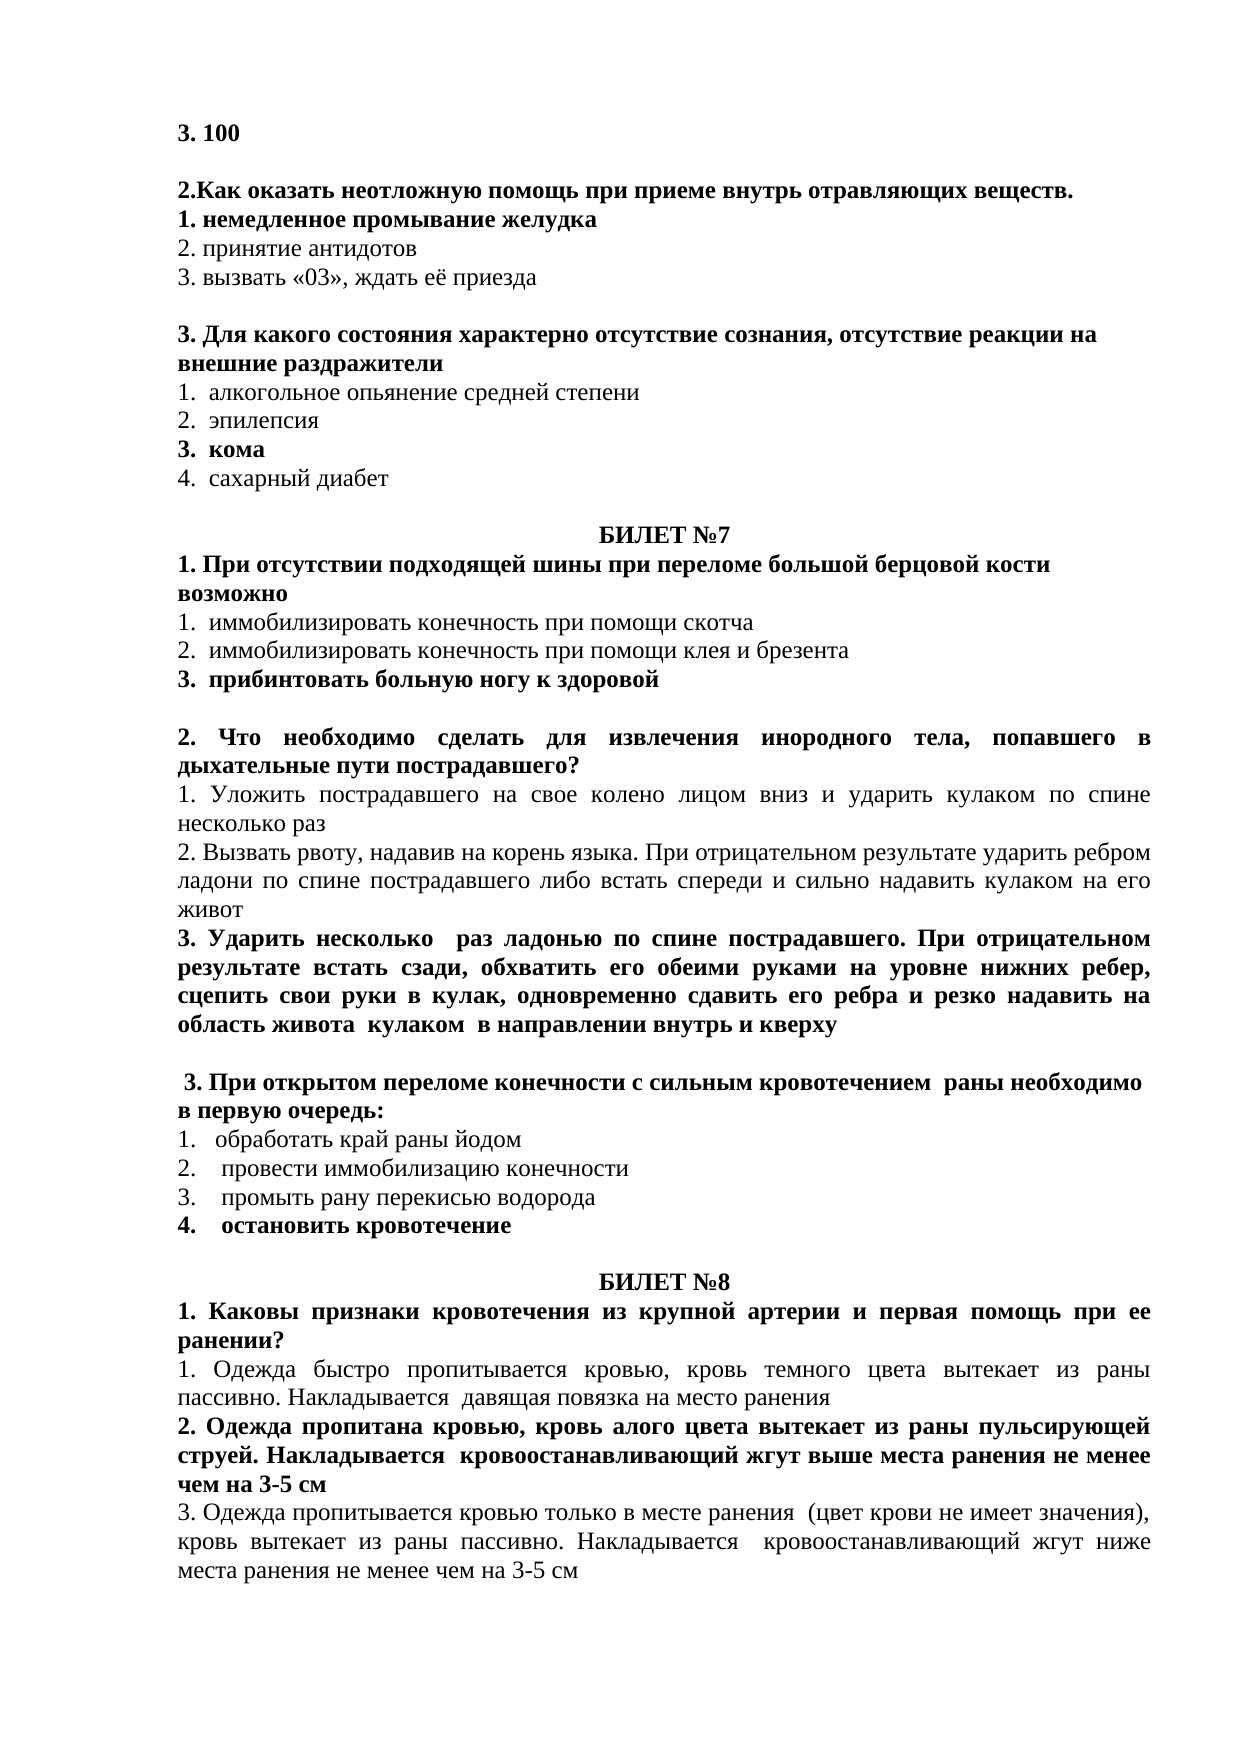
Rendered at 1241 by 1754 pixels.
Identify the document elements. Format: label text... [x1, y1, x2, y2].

text 2. провести иммобилизацию конечности [177, 1153, 1152, 1182]
text 3. промыть рану перекисью водорода [177, 1182, 1152, 1211]
text 3. Одежда пропитывается кровью только в месте ранения (цвет крови не имеет значения), кровь вытекает из раны пассивно. Накладывается кровоостанавливающий жгут ниже места ранения не менее чем на 3-5 см [177, 1497, 1152, 1584]
text 2. Вызвать рвоту, надавив на корень языка. При отрицательном результате ударить ребром ладони по спине пострадавшего либо встать спереди и сильно надавить кулаком на его живот [177, 837, 1152, 923]
text 4. сахарный диабет [177, 463, 1152, 492]
text 1. Уложить пострадавшего на свое колено лицом вниз и ударить кулаком по спине несколько раз [177, 779, 1152, 837]
text 1. Одежда быстро пропитывается кровью, кровь темного цвета вытекает из раны пассивно. Накладывается давящая повязка на место ранения [177, 1354, 1152, 1411]
text 1. алкогольное опьянение средней степени [177, 377, 1152, 406]
text 3. 100 [177, 118, 1152, 147]
text 3. прибинтовать больную ногу к здоровой [177, 664, 1152, 693]
text 2.Как оказать неотложную помощь при приеме внутрь отравляющих веществ. [177, 176, 1152, 204]
text 2. иммобилизировать конечность при помощи клея и брезента [177, 636, 1152, 664]
text 1. иммобилизировать конечность при помощи скотча [177, 607, 1152, 636]
text 1. немедленное промывание желудка [177, 204, 1152, 233]
text 1. Каковы признаки кровотечения из крупной артерии и первая помощь при ее ранении? [177, 1296, 1152, 1354]
text 3. Ударить несколько раз ладонью по спине пострадавшего. При отрицательном результате встать сзади, обхватить его обеими руками на уровне нижних ребер, сцепить свои руки в кулак, одновременно сдавить его ребра и резко надавить на область живота кулаком в направлении внутрь и кверху [177, 923, 1152, 1038]
text БИЛЕТ №7 [177, 521, 1152, 549]
text 2. Что необходимо сделать для извлечения инородного тела, попавшего в дыхательные пути пострадавшего? [177, 722, 1152, 779]
text 2. Одежда пропитана кровью, кровь алого цвета вытекает из раны пульсирующей струей. Накладывается кровоостанавливающий жгут выше места ранения не менее чем на 3-5 см [177, 1411, 1152, 1497]
text БИЛЕТ №8 [177, 1267, 1152, 1296]
text 3. кома [177, 434, 1152, 463]
text 2. принятие антидотов [177, 233, 1152, 262]
text 3. вызвать «03», ждать её приезда [177, 262, 1152, 291]
text 3. При открытом переломе конечности с сильным кровотечением раны необходимо в первую очередь: [177, 1067, 1152, 1124]
text 4. остановить кровотечение [177, 1211, 1152, 1239]
text 1. обработать край раны йодом [177, 1124, 1152, 1153]
text 2. эпилепсия [177, 406, 1152, 434]
text 3. Для какого состояния характерно отсутствие сознания, отсутствие реакции на внешние раздражители [177, 319, 1152, 377]
text 1. При отсутствии подходящей шины при переломе большой берцовой кости возможно [177, 549, 1152, 607]
